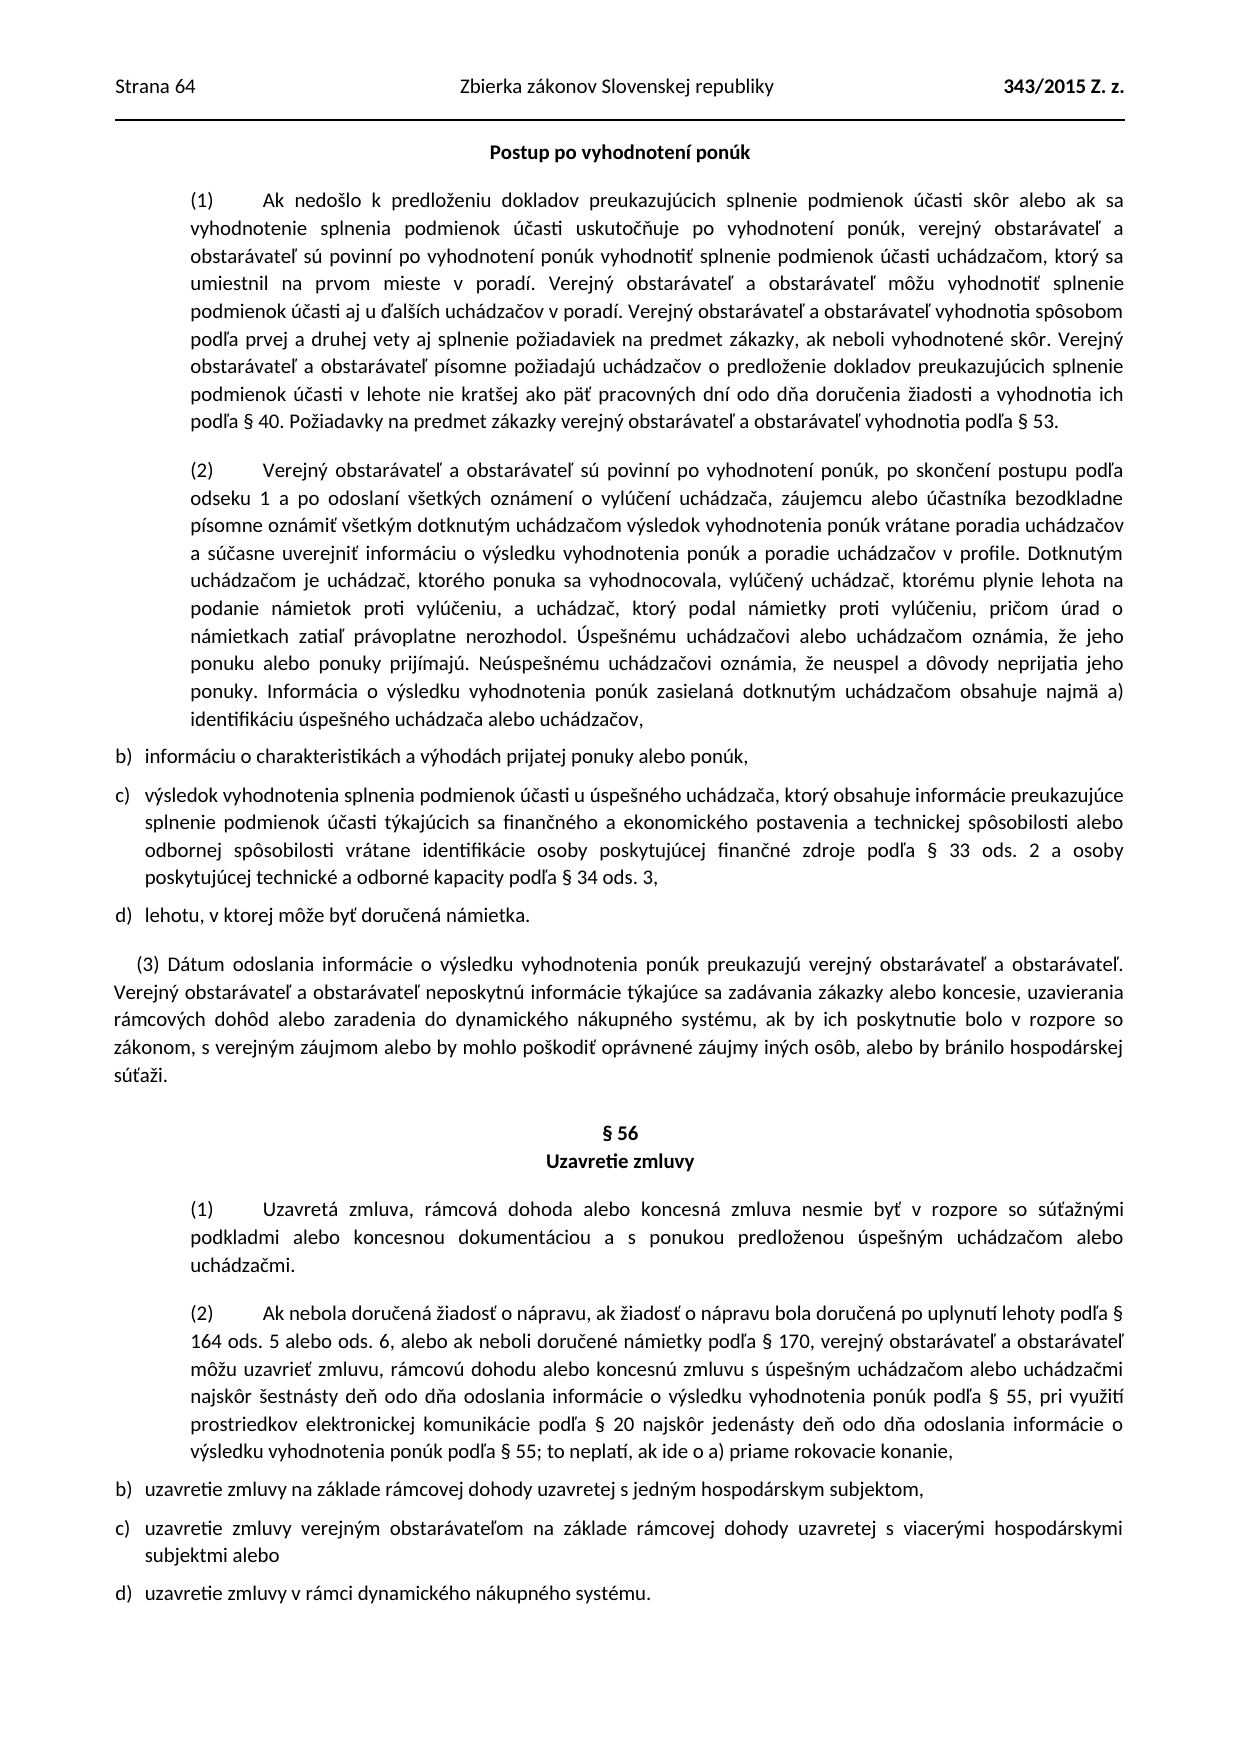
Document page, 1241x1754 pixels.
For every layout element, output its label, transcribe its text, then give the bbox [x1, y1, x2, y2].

list lehotu, v ktorej môže byť doručená námietka. [115, 903, 1125, 928]
list Verejný obstarávateľ a obstarávateľ sú povinní po vyhodnotení ponúk, po skončení postupu podľa odseku 1 a po odoslaní všetkých oznámení o vylúčení uchádzača, záujemcu alebo účastníka bezodkladne písomne oznámiť všetkým dotknutým uchádzačom výsledok vyhodnotenia ponúk vrátane poradia uchádzačov a súčasne uverejniť informáciu o výsledku vyhodnotenia ponúk a poradie uchádzačov v profile. Dotknutým uchádzačom je uchádzač, ktorého ponuka sa vyhodnocovala, vylúčený uchádzač, ktorému plynie lehota na podanie námietok proti vylúčeniu, a uchádzač, ktorý podal námietky proti vylúčeniu, pričom úrad o námietkach zatiaľ právoplatne nerozhodol. Úspešnému uchádzačovi alebo uchádzačom oznámia, že jeho ponuku alebo ponuky prijímajú. Neúspešnému uchádzačovi oznámia, že neuspel a dôvody neprijatia jeho ponuky. Informácia o výsledku vyhodnotenia ponúk zasielaná dotknutým uchádzačom obsahuje najmä a) identifikáciu úspešného uchádzača alebo uchádzačov, [190, 457, 1125, 731]
text § 56 [144, 1120, 1096, 1145]
text Postup po vyhodnotení ponúk [144, 139, 1096, 164]
list výsledok vyhodnotenia splnenia podmienok účasti u úspešného uchádzača, ktorý obsahuje informácie preukazujúce splnenie podmienok účasti týkajúcich sa finančného a ekonomického postavenia a technickej spôsobilosti alebo odbornej spôsobilosti vrátane identifikácie osoby poskytujúcej finančné zdroje podľa § 33 ods. 2 a osoby poskytujúcej technické a odborné kapacity podľa § 34 ods. 3, [115, 782, 1125, 890]
list uzavretie zmluvy verejným obstarávateľom na základe rámcovej dohody uzavretej s viacerými hospodárskymi subjektmi alebo [115, 1515, 1125, 1568]
list Ak nedošlo k predloženiu dokladov preukazujúcich splnenie podmienok účasti skôr alebo ak sa vyhodnotenie splnenia podmienok účasti uskutočňuje po vyhodnotení ponúk, verejný obstarávateľ a obstarávateľ sú povinní po vyhodnotení ponúk vyhodnotiť splnenie podmienok účasti uchádzačom, ktorý sa umiestnil na prvom mieste v poradí. Verejný obstarávateľ a obstarávateľ môžu vyhodnotiť splnenie podmienok účasti aj u ďalších uchádzačov v poradí. Verejný obstarávateľ a obstarávateľ vyhodnotia spôsobom podľa prvej a druhej vety aj splnenie požiadaviek na predmet zákazky, ak neboli vyhodnotené skôr. Verejný obstarávateľ a obstarávateľ písomne požiadajú uchádzačov o predloženie dokladov preukazujúcich splnenie podmienok účasti v lehote nie kratšej ako päť pracovných dní odo dňa doručenia žiadosti a vyhodnotia ich podľa § 40. Požiadavky na predmet zákazky verejný obstarávateľ a obstarávateľ vyhodnotia podľa § 53. [190, 188, 1125, 434]
list Ak nebola doručená žiadosť o nápravu, ak žiadosť o nápravu bola doručená po uplynutí lehoty podľa § 164 ods. 5 alebo ods. 6, alebo ak neboli doručené námietky podľa § 170, verejný obstarávateľ a obstarávateľ môžu uzavrieť zmluvu, rámcovú dohodu alebo koncesnú zmluvu s úspešným uchádzačom alebo uchádzačmi najskôr šestnásty deň odo dňa odoslania informácie o výsledku vyhodnotenia ponúk podľa § 55, pri využití prostriedkov elektronickej komunikácie podľa § 20 najskôr jedenásty deň odo dňa odoslania informácie o výsledku vyhodnotenia ponúk podľa § 55; to neplatí, ak ide o a) priame rokovacie konanie, [190, 1301, 1125, 1464]
text (3) Dátum odoslania informácie o výsledku vyhodnotenia ponúk preukazujú verejný obstarávateľ a obstarávateľ. Verejný obstarávateľ a obstarávateľ neposkytnú informácie týkajúce sa zadávania zákazky alebo koncesie, uzavierania rámcových dohôd alebo zaradenia do dynamického nákupného systému, ak by ich poskytnutie bolo v rozpore so zákonom, s verejným záujmom alebo by mohlo poškodiť oprávnené záujmy iných osôb, alebo by bránilo hospodárskej súťaži. [113, 951, 1125, 1087]
list uzavretie zmluvy v rámci dynamického nákupného systému. [115, 1580, 1125, 1606]
list Uzavretá zmluva, rámcová dohoda alebo koncesná zmluva nesmie byť v rozpore so súťažnými podkladmi alebo koncesnou dokumentáciou a s ponukou predloženou úspešným uchádzačom alebo uchádzačmi. [190, 1197, 1125, 1277]
list uzavretie zmluvy na základe rámcovej dohody uzavretej s jedným hospodárskym subjektom, [115, 1477, 1125, 1502]
list informáciu o charakteristikách a výhodách prijatej ponuky alebo ponúk, [115, 744, 1125, 769]
text Uzavretie zmluvy [144, 1148, 1096, 1173]
